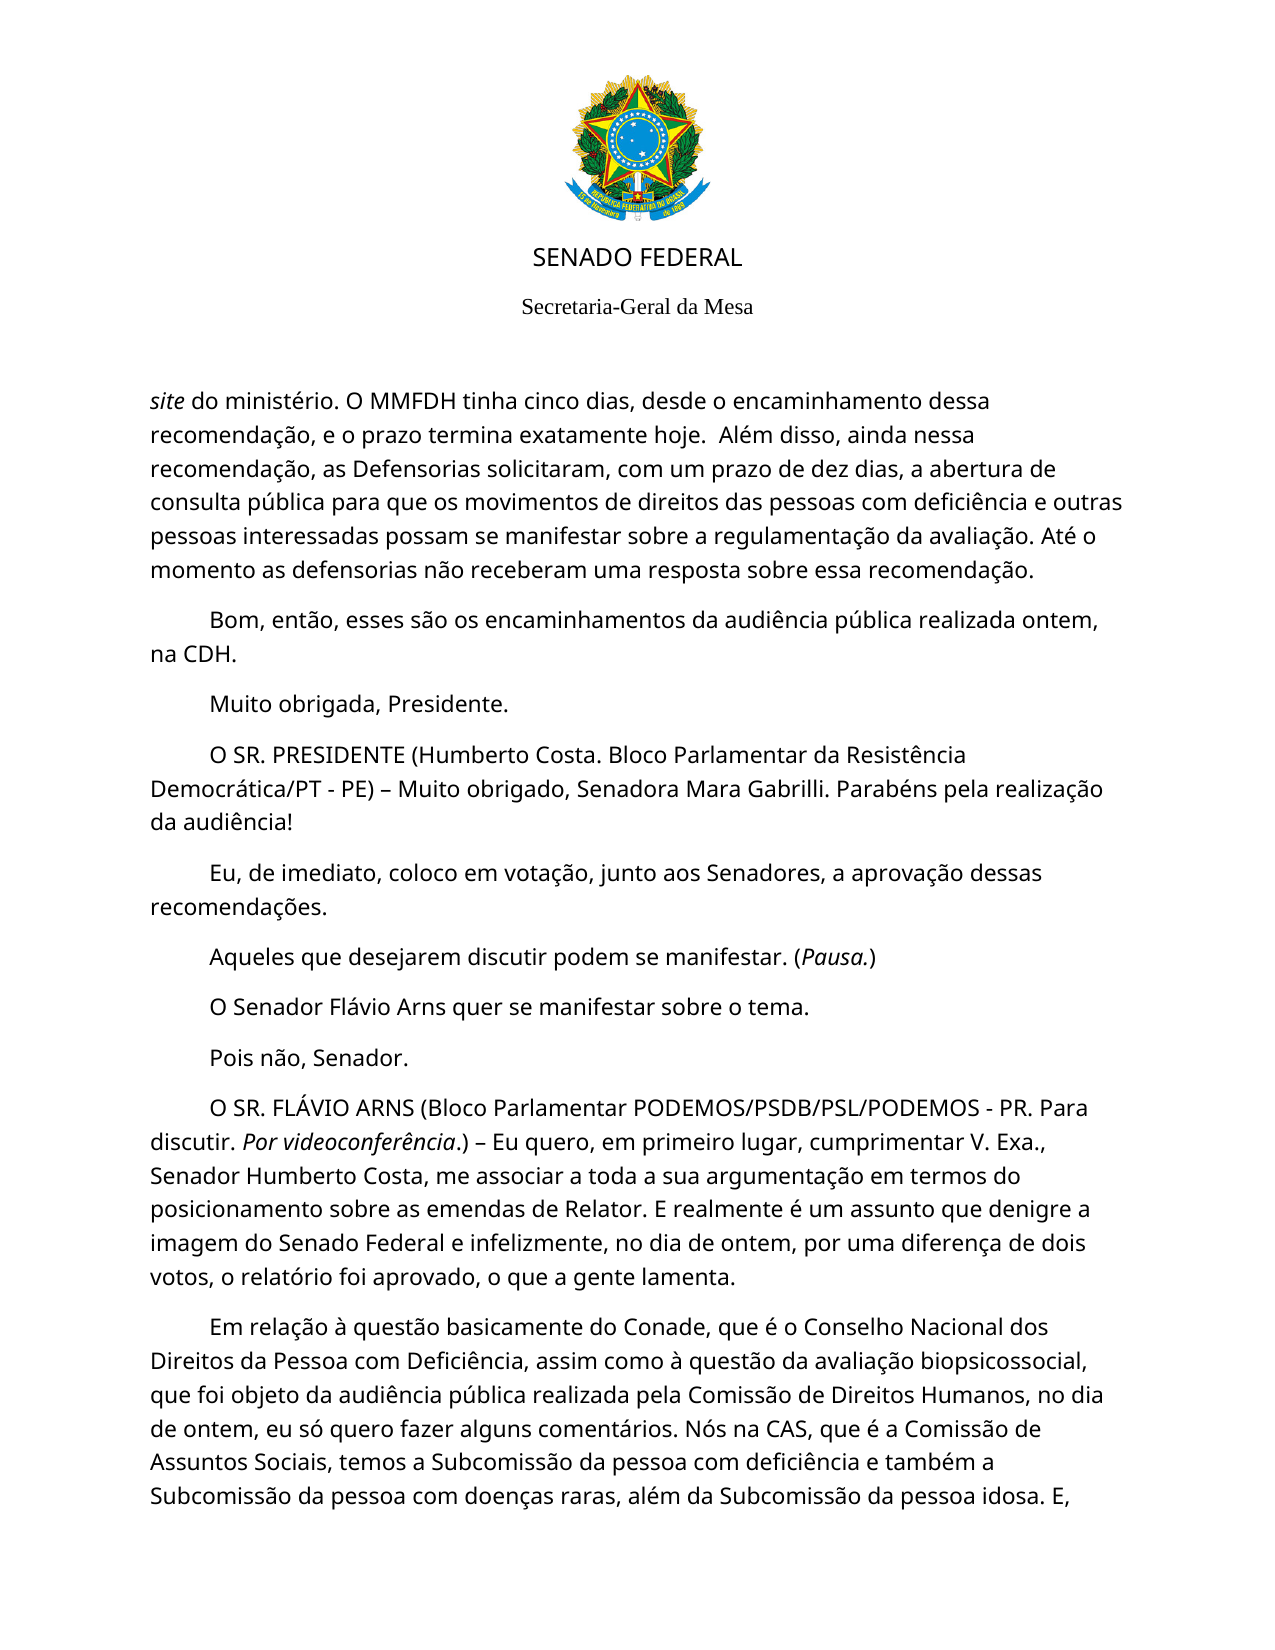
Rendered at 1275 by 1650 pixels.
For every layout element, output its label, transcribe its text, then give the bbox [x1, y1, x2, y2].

picture [564, 75, 711, 221]
text Bom, então, esses são os encaminhamentos da audiência pública realizada ontem, na CDH. [150, 604, 1125, 669]
text Muito obrigada, Presidente. [150, 688, 1125, 719]
text O SR. PRESIDENTE (Humberto Costa. Bloco Parlamentar da Resistência Democrática/PT - PE) – Muito obrigado, Senadora Mara Gabrilli. Parabéns pela realização da audiência! [150, 739, 1125, 837]
text Eu, de imediato, coloco em votação, junto aos Senadores, a aprovação dessas recomendações. [150, 857, 1125, 922]
text Aqueles que desejarem discutir podem se manifestar. (Pausa.) [150, 941, 1125, 972]
text Pois não, Senador. [150, 1042, 1125, 1073]
text O SR. FLÁVIO ARNS (Bloco Parlamentar PODEMOS/PSDB/PSL/PODEMOS - PR. Para discutir. Por videoconferência.) – Eu quero, em primeiro lugar, cumprimentar V. Exa., Senador Humberto Costa, me associar a toda a sua argumentação em termos do posicionamento sobre as emendas de Relator. E realmente é um assunto que denigre a imagem do Senado Federal e infelizmente, no dia de ontem, por uma diferença de dois votos, o relatório foi aprovado, o que a gente lamenta. [150, 1092, 1125, 1292]
text O Senador Flávio Arns quer se manifestar sobre o tema. [150, 991, 1125, 1022]
